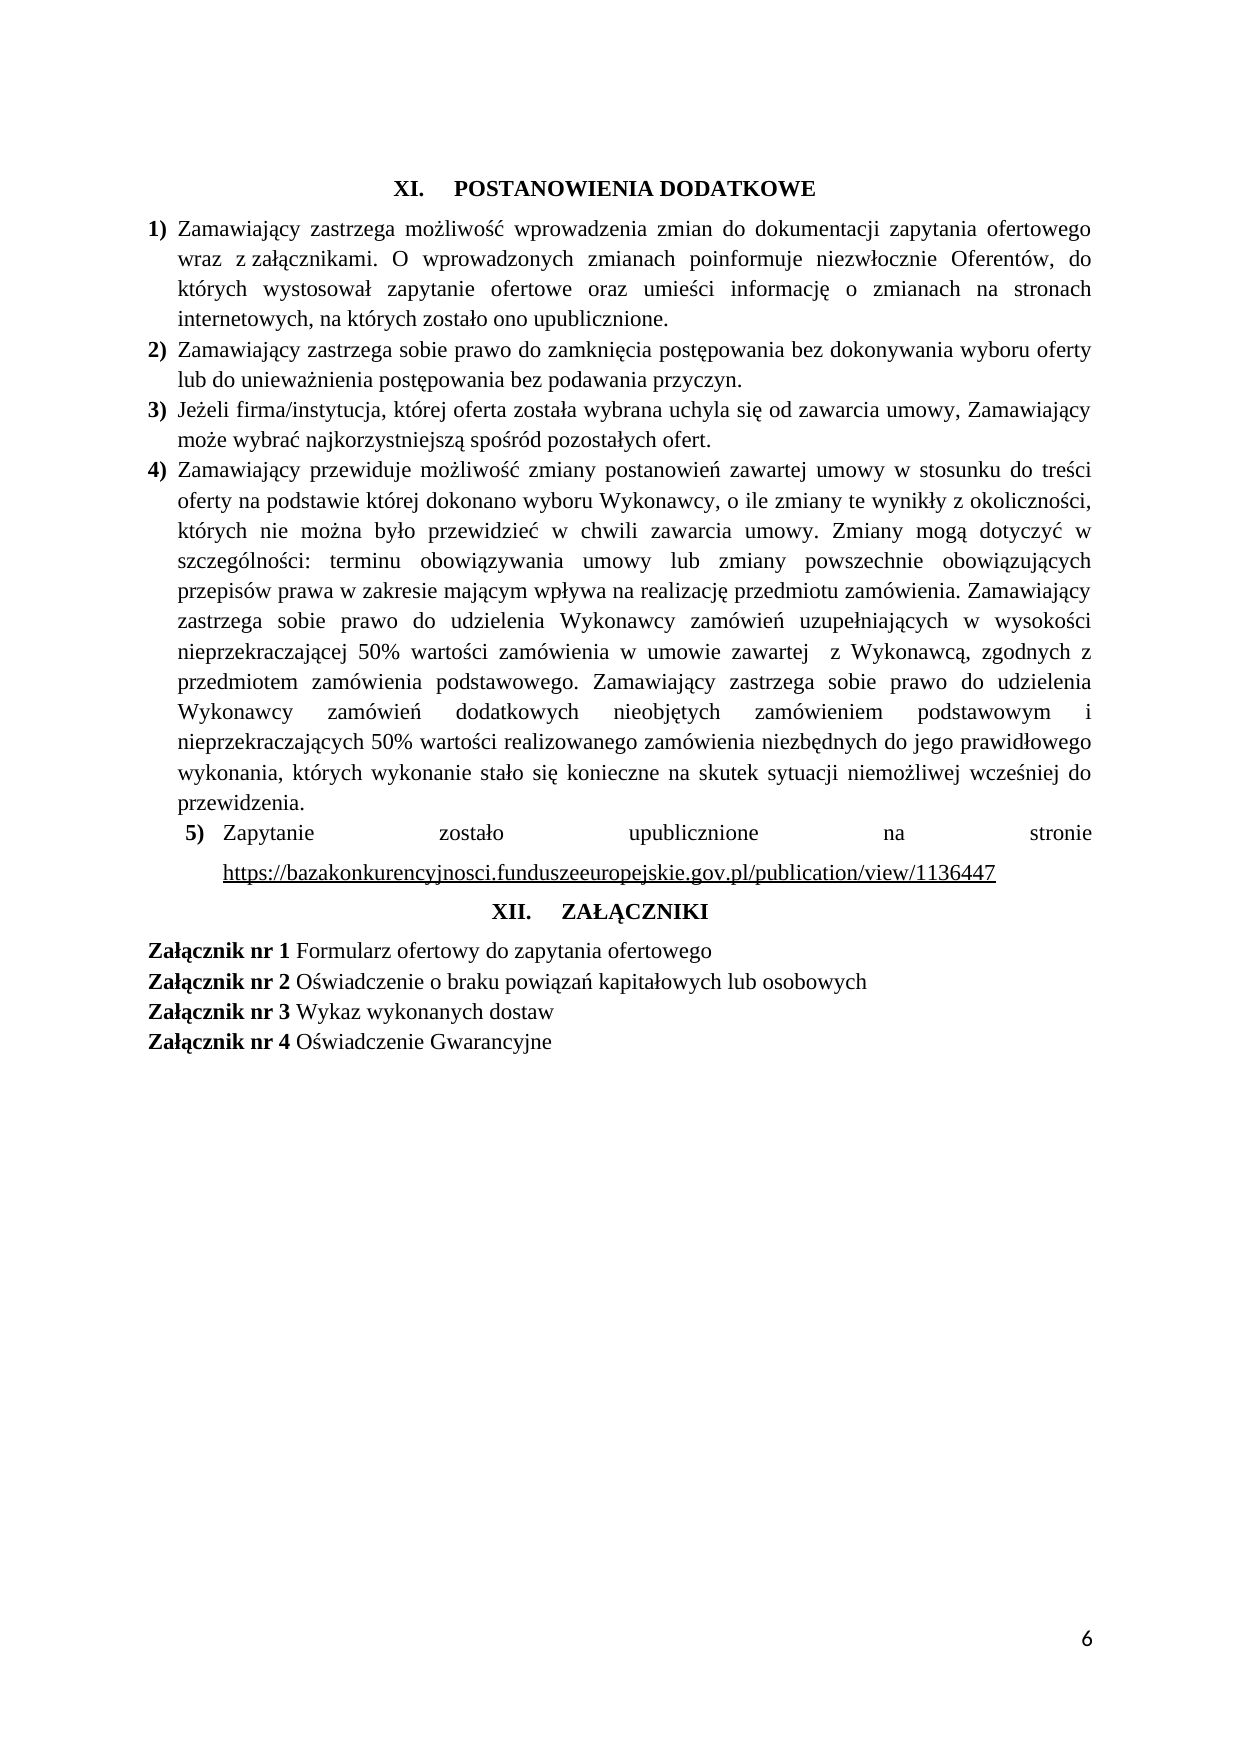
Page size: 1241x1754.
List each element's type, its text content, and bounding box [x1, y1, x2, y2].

list POSTANOWIENIA DODATKOWE [148, 175, 1093, 202]
list Zamawiający przewiduje możliwość zmiany postanowień zawartej umowy w stosunku do treści oferty na podstawie której dokonano wyboru Wykonawcy, o ile zmiany te wynikły z okoliczności, których nie można było przewidzieć w chwili zawarcia umowy. Zmiany mogą dotyczyć w szczególności: terminu obowiązywania umowy lub zmiany powszechnie obowiązujących przepisów prawa w zakresie mającym wpływa na realizację przedmiotu zamówienia. Zamawiający zastrzega sobie prawo do udzielenia Wykonawcy zamówień uzupełniających w wysokości nieprzekraczającej 50% wartości zamówienia w umowie zawartej z Wykonawcą, zgodnych z przedmiotem zamówienia podstawowego. Zamawiający zastrzega sobie prawo do udzielenia Wykonawcy zamówień dodatkowych nieobjętych zamówieniem podstawowym i nieprzekraczających 50% wartości realizowanego zamówienia niezbędnych do jego prawidłowego wykonania, których wykonanie stało się konieczne na skutek sytuacji niemożliwej wcześniej do przewidzenia. [148, 457, 1093, 815]
list Zamawiający zastrzega możliwość wprowadzenia zmian do dokumentacji zapytania ofertowego wraz z załącznikami. O wprowadzonych zmianach poinformuje niezwłocznie Oferentów, do których wystosował zapytanie ofertowe oraz umieści informację o zmianach na stronach internetowych, na których zostało ono upublicznione. [148, 215, 1093, 332]
list ZAŁĄCZNIKI [148, 898, 1093, 924]
list Zapytanie zostało upublicznione na stronie https://bazakonkurencyjnosci.funduszeeuropejskie.gov.pl/publication/view/1136447 [185, 819, 1093, 885]
text Załącznik nr 3 Wykaz wykonanych dostaw [148, 998, 1093, 1024]
text Załącznik nr 2 Oświadczenie o braku powiązań kapitałowych lub osobowych [148, 968, 1093, 994]
list Zamawiający zastrzega sobie prawo do zamknięcia postępowania bez dokonywania wyboru oferty lub do unieważnienia postępowania bez podawania przyczyn. [148, 336, 1093, 392]
text Załącznik nr 1 Formularz ofertowy do zapytania ofertowego [148, 937, 1093, 964]
list Jeżeli firma/instytucja, której oferta została wybrana uchyla się od zawarcia umowy, Zamawiający może wybrać najkorzystniejszą spośród pozostałych ofert. [148, 396, 1093, 453]
text Załącznik nr 4 Oświadczenie Gwarancyjne [148, 1028, 1093, 1054]
